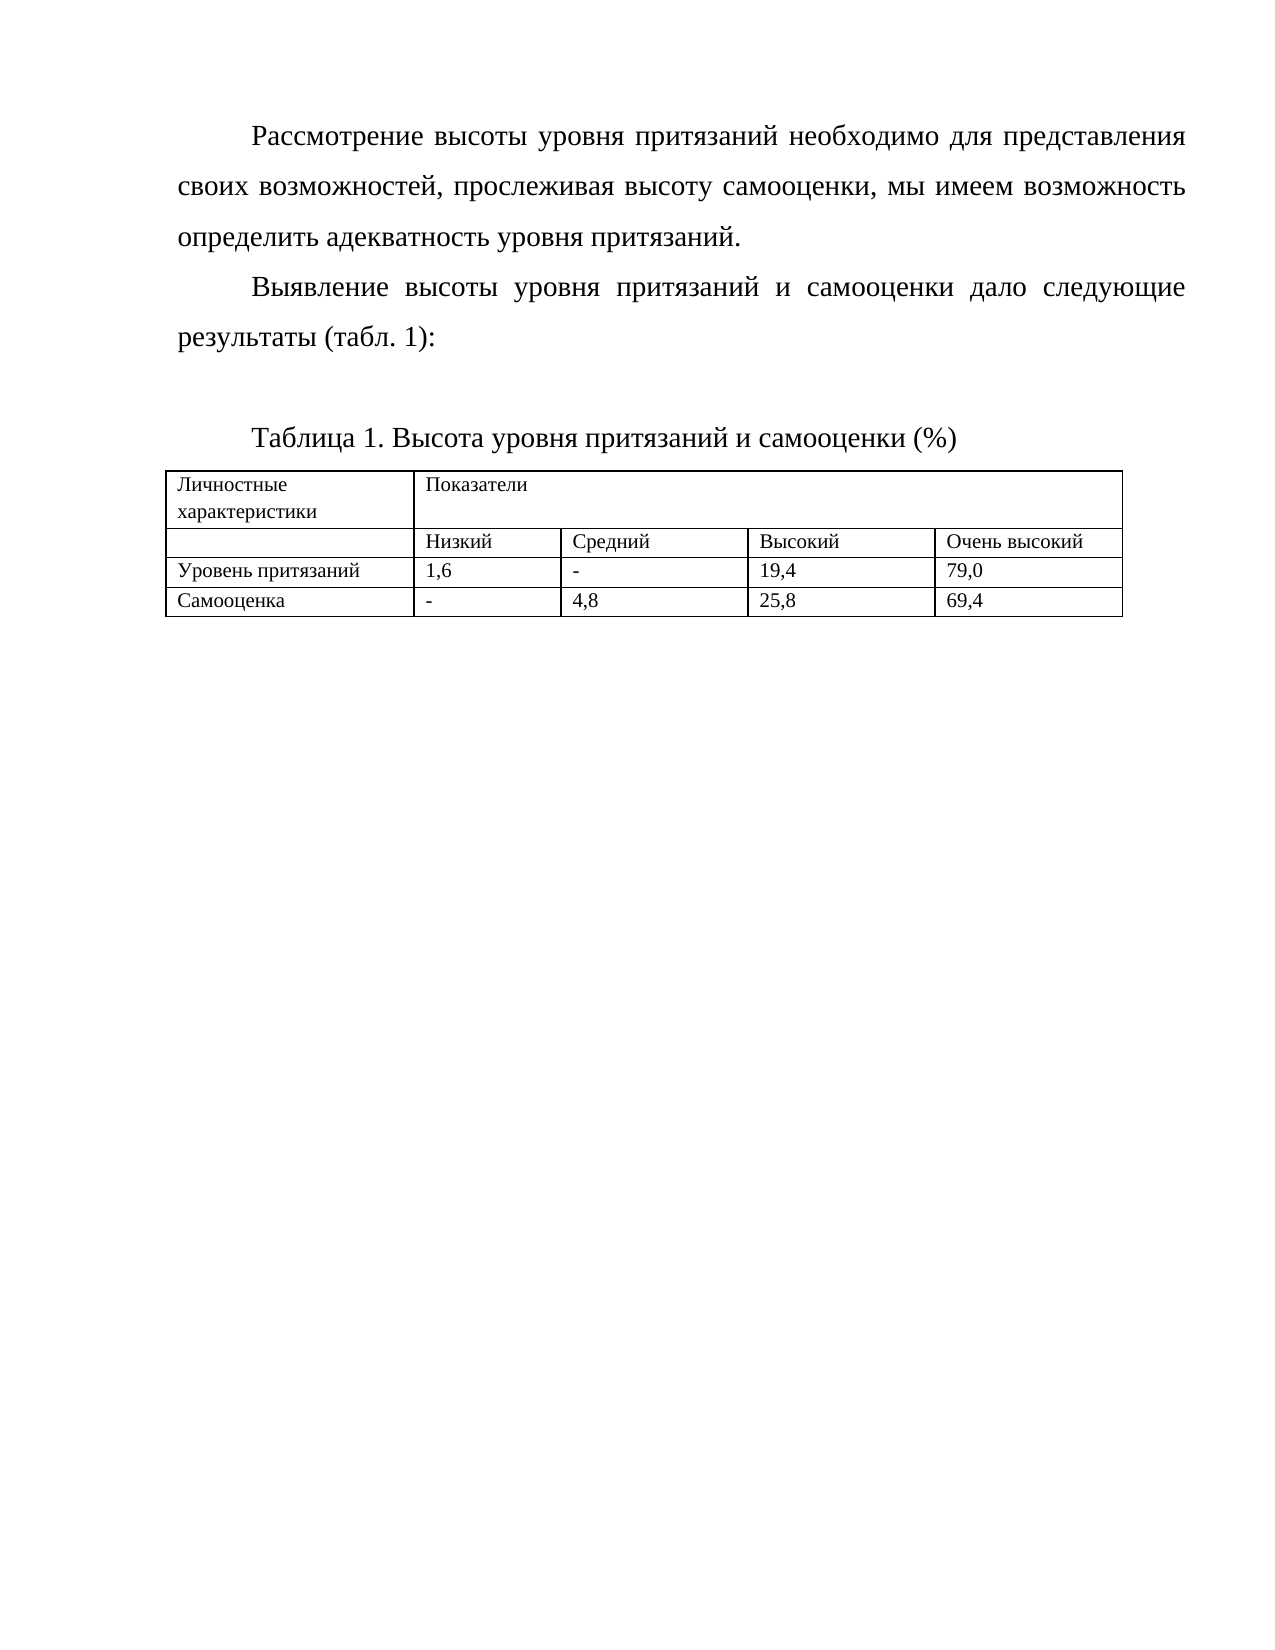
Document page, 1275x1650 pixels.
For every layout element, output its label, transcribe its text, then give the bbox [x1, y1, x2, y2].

table_cell - [562, 558, 747, 586]
table_cell [167, 529, 413, 557]
table_cell 1,6 [415, 558, 560, 586]
text Рассмотрение высоты уровня притязаний необходимо для представления своих возможностей, прослеживая высоту самооценки, мы имеем возможность определить адекватность уровня притязаний. [177, 118, 1186, 252]
table_cell Средний [562, 529, 747, 557]
table_cell Уровень притязаний [167, 558, 413, 586]
table_cell Высокий [749, 529, 934, 557]
table_cell 25,8 [749, 588, 934, 616]
text Выявление высоты уровня притязаний и самооценки дало следующие результаты (табл. 1): [177, 269, 1186, 353]
table_cell Самооценка [167, 588, 413, 616]
table_cell - [415, 588, 560, 616]
table_cell 4,8 [562, 588, 747, 616]
table_cell 19,4 [749, 558, 934, 586]
table_cell Низкий [415, 529, 560, 557]
table_cell 79,0 [936, 558, 1122, 586]
table_header Личностные характеристики [167, 472, 413, 527]
table_cell 69,4 [936, 588, 1122, 616]
text Таблица 1. Высота уровня притязаний и самооценки (%) [177, 420, 1186, 453]
table_cell Очень высокий [936, 529, 1122, 557]
table_header Показатели [415, 472, 1122, 527]
